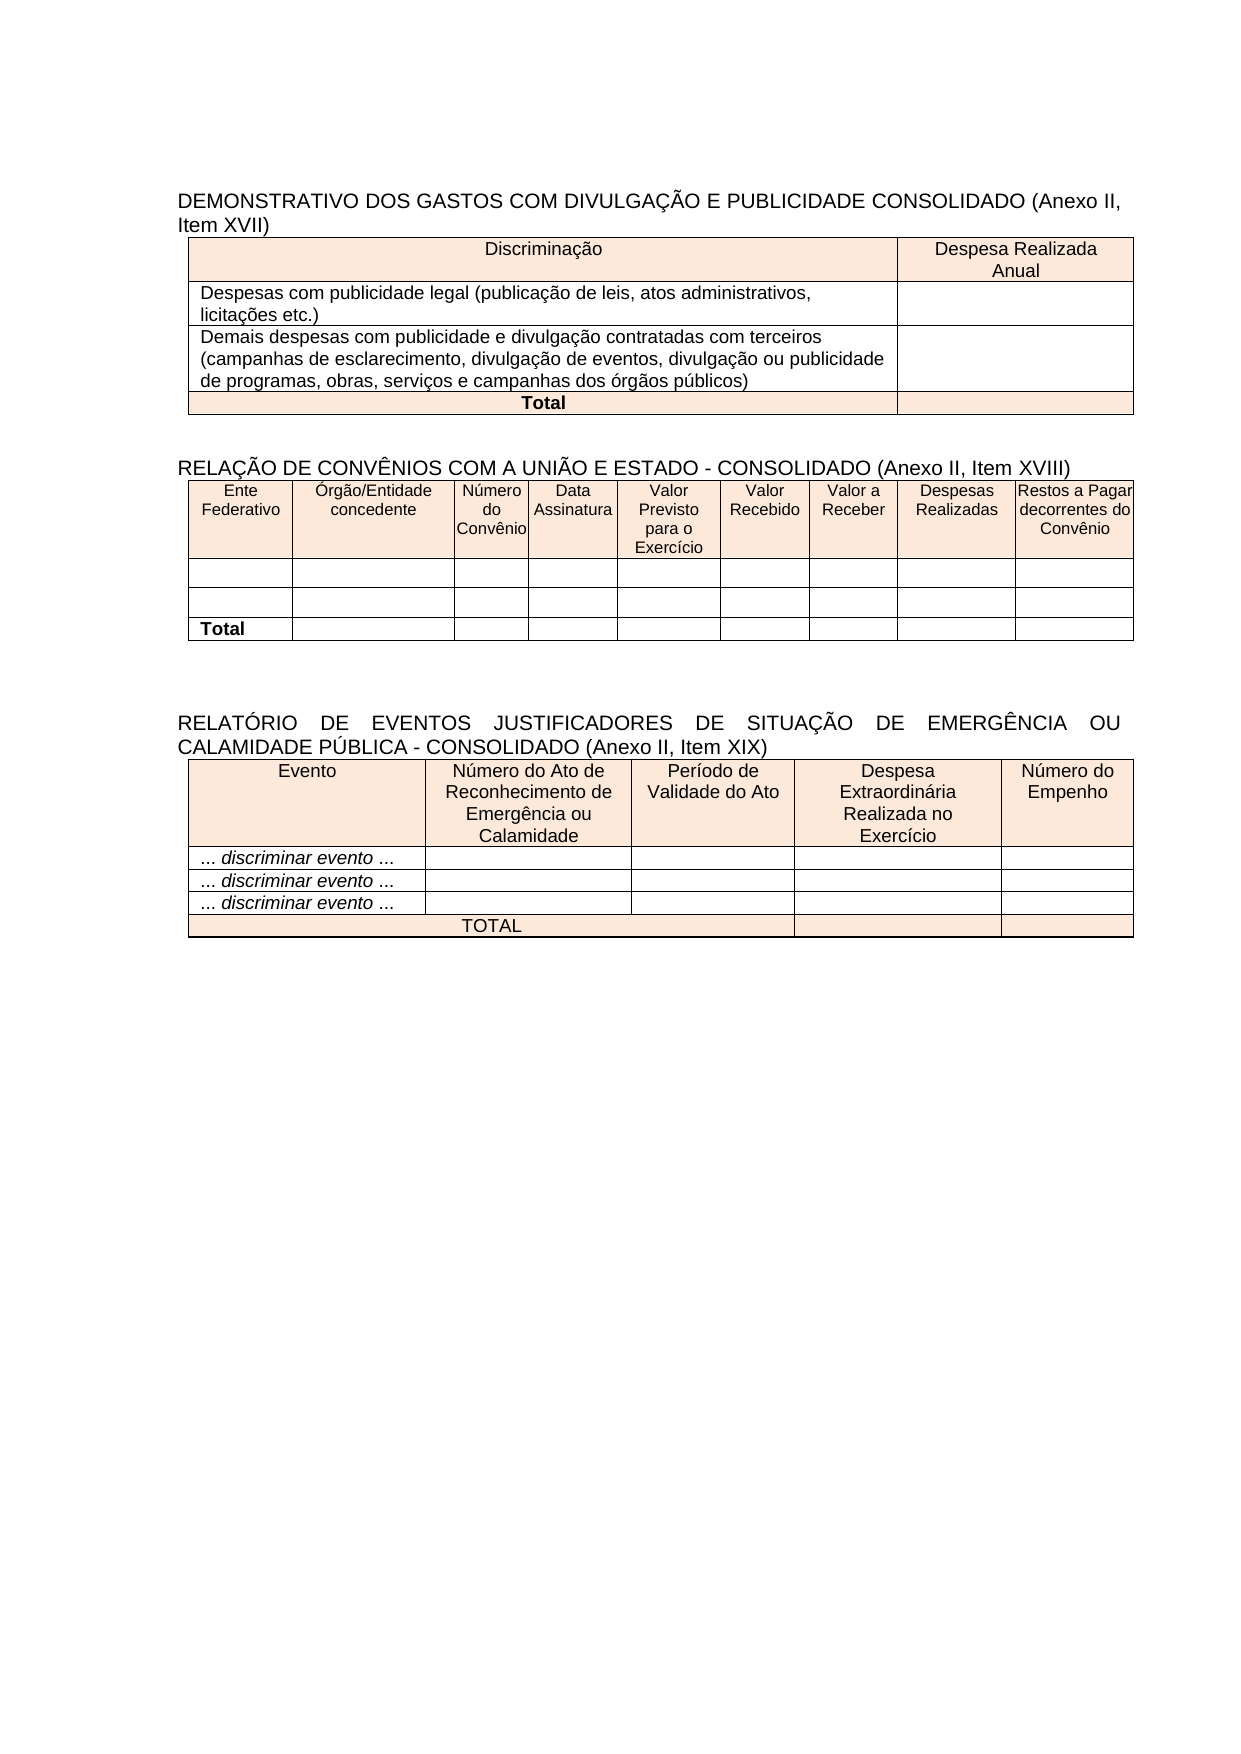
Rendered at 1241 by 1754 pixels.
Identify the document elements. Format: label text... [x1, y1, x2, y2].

table_cell Demais despesas com publicidade e divulgação contratadas com terceiros (campanhas de esclarecimento, divulgação de eventos, divulgação ou publicidade de programas, obras, serviços e campanhas dos órgãos públicos) [189, 326, 897, 391]
table_header Restos a Pagar decorrentes do Convênio [1016, 481, 1133, 557]
table_cell [1002, 847, 1133, 868]
table_cell [1016, 559, 1133, 587]
table_cell [810, 618, 897, 640]
table_cell [426, 892, 631, 914]
text DEMONSTRATIVO DOS GASTOS COM DIVULGAÇÃO E PUBLICIDADE CONSOLIDADO (Anexo II, Item XVII) [177, 189, 1122, 237]
table_cell ... discriminar evento ... [189, 892, 425, 914]
table_cell [455, 559, 528, 587]
table_header Data Assinatura [529, 481, 617, 557]
table_cell [1016, 618, 1133, 640]
table_header Despesa Extraordinária Realizada no Exercício [795, 760, 1001, 846]
table_cell [795, 847, 1001, 868]
table_cell [293, 559, 454, 587]
table_cell Despesas com publicidade legal (publicação de leis, atos administrativos, licitações etc.) [189, 282, 897, 325]
table_cell [810, 588, 897, 617]
table_header Valor Recebido [721, 481, 809, 557]
table_cell Total [189, 392, 897, 413]
table_cell [293, 588, 454, 617]
table_cell [721, 559, 809, 587]
table_cell [293, 618, 454, 640]
table_header Evento [189, 760, 425, 846]
table_header Número do Empenho [1002, 760, 1133, 846]
table_cell [426, 847, 631, 868]
table_cell [721, 618, 809, 640]
table_cell [618, 588, 720, 617]
table_cell TOTAL [189, 915, 794, 936]
table_cell [721, 588, 809, 617]
table_cell [1002, 915, 1133, 936]
table_cell [189, 588, 292, 617]
table_cell [632, 847, 794, 868]
table_header Ente Federativo [189, 481, 292, 557]
table_cell [795, 892, 1001, 914]
table_cell [898, 588, 1015, 617]
table_cell [795, 870, 1001, 891]
table_header Valor Previsto para o Exercício [618, 481, 720, 557]
table_cell [898, 282, 1133, 325]
table_cell [898, 326, 1133, 391]
table_cell [618, 559, 720, 587]
table_cell [898, 559, 1015, 587]
table_cell [632, 870, 794, 891]
table_cell [898, 618, 1015, 640]
table_cell Total [189, 618, 292, 640]
table_cell [1002, 892, 1133, 914]
table_cell [455, 618, 528, 640]
table_cell [426, 870, 631, 891]
table_cell [529, 618, 617, 640]
table_cell [1002, 870, 1133, 891]
table_cell [455, 588, 528, 617]
table_cell [529, 588, 617, 617]
text RELAÇÃO DE CONVÊNIOS COM A UNIÃO E ESTADO - CONSOLIDADO (Anexo II, Item XVIII) [177, 456, 1122, 480]
text RELATÓRIO DE EVENTOS JUSTIFICADORES DE SITUAÇÃO DE EMERGÊNCIA OU CALAMIDADE PÚBLICA - CONSOLIDADO (Anexo II, Item XIX) [177, 711, 1122, 759]
table_cell [632, 892, 794, 914]
table_cell [189, 559, 292, 587]
table_header Órgão/Entidade concedente [293, 481, 454, 557]
table_header Valor a Receber [810, 481, 897, 557]
table_cell [898, 392, 1133, 413]
table_header Número do Ato de Reconhecimento de Emergência ou Calamidade [426, 760, 631, 846]
table_header Despesas Realizadas [898, 481, 1015, 557]
table_cell [1016, 588, 1133, 617]
table_header Número do Convênio [455, 481, 528, 557]
table_cell [618, 618, 720, 640]
table_header Discriminação [189, 238, 897, 281]
table_header Despesa Realizada Anual [898, 238, 1133, 281]
table_cell [795, 915, 1001, 936]
table_cell ... discriminar evento ... [189, 870, 425, 891]
table_cell ... discriminar evento ... [189, 847, 425, 868]
table_cell [810, 559, 897, 587]
table_cell [529, 559, 617, 587]
table_header Período de Validade do Ato [632, 760, 794, 846]
